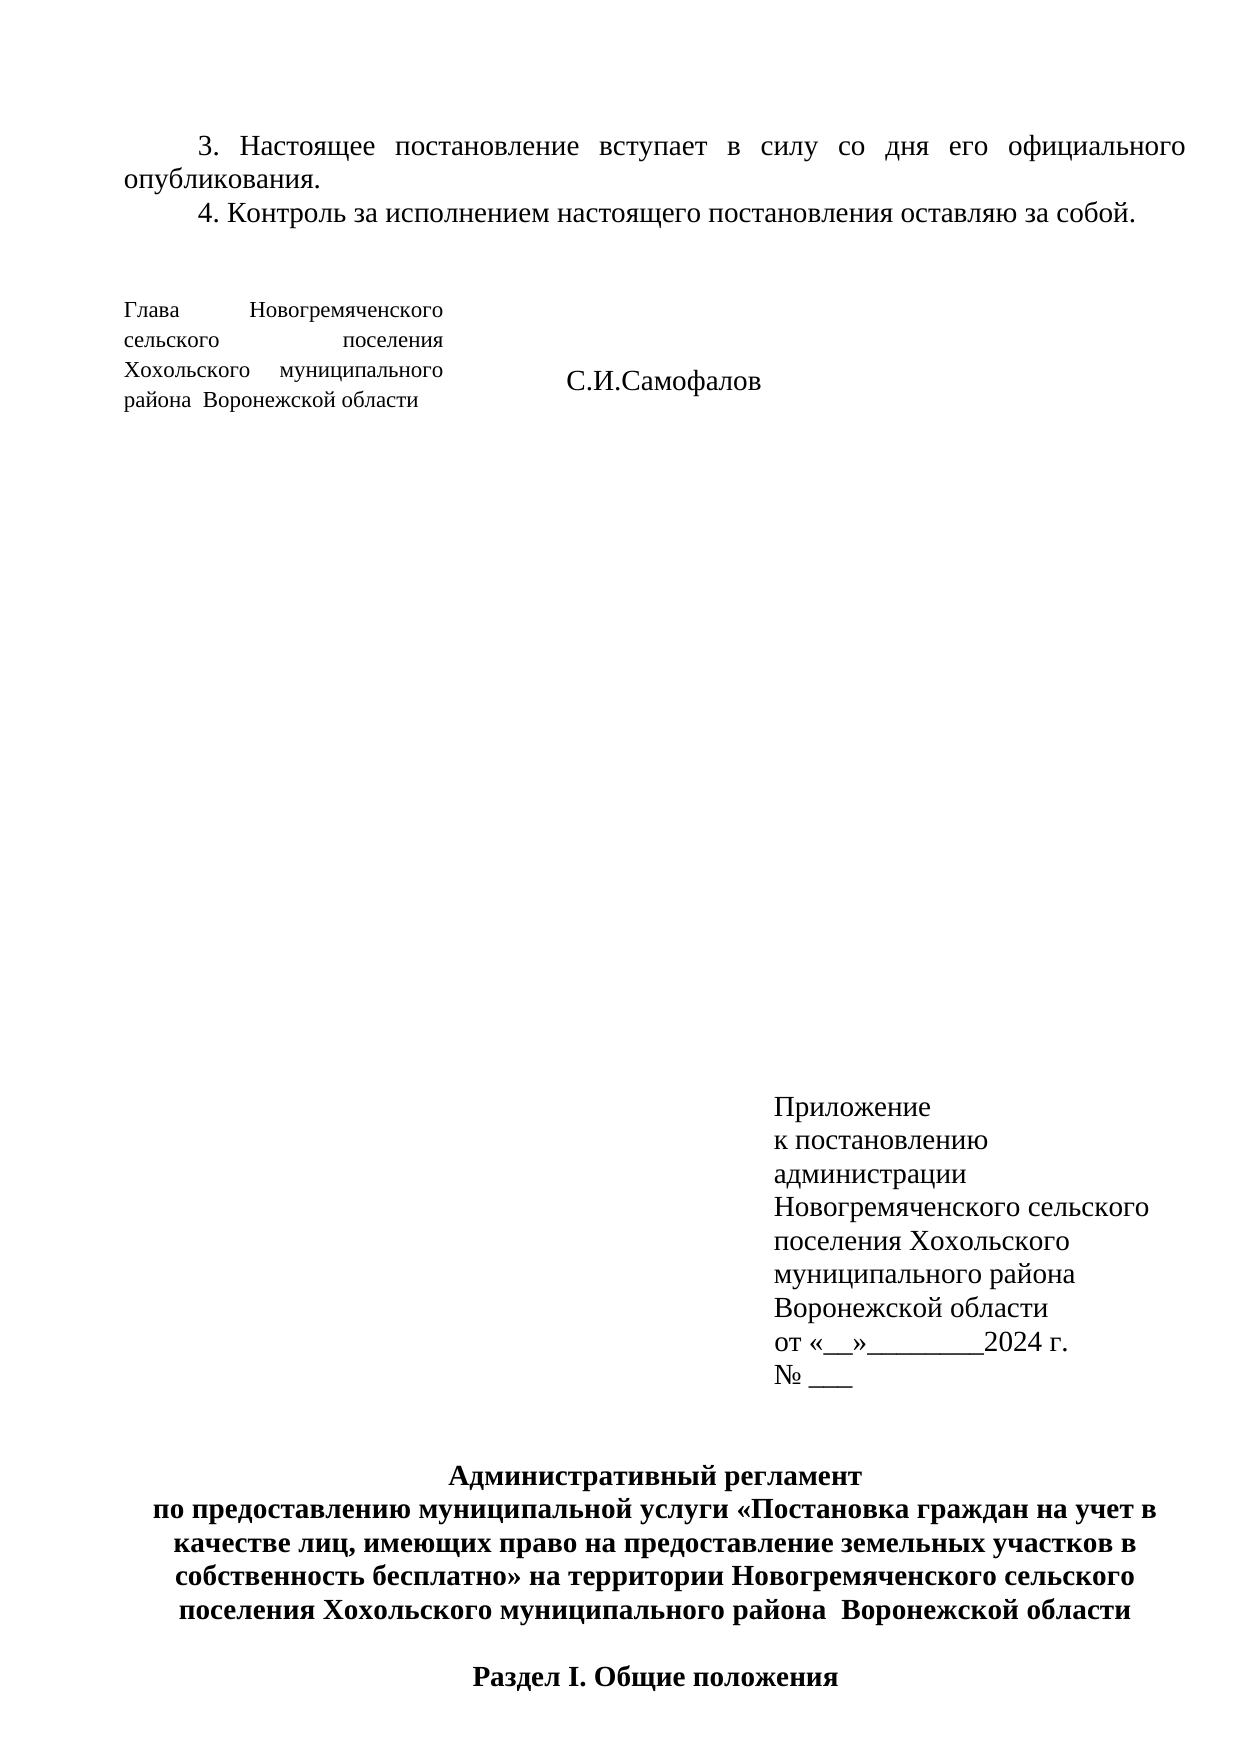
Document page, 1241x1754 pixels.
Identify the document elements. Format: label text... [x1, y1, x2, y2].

text к постановлению администрации [773, 1122, 1187, 1189]
list 3. Настоящее постановление вступает в силу со дня его официального опубликования. [124, 128, 1187, 195]
table_header Глава Новогремяченского сельского поселения Хохольского муниципального района Воронежской области [113, 296, 454, 417]
text 4. Контроль за исполнением настоящего постановления оставляю за собой. [124, 195, 1187, 229]
text С.И.Самофалов [537, 363, 1187, 451]
text по предоставлению муниципальной услуги «Постановка граждан на учет в качестве лиц, имеющих право на предоставление земельных участков в собственность бесплатно» на территории Новогремяченского сельского поселения Хохольского муниципального района Воронежской области [124, 1491, 1187, 1626]
text Новогремяченского сельского поселения Хохольского муниципального района Воронежской области [773, 1189, 1187, 1324]
text Административный регламент [124, 1458, 1187, 1491]
text от «__»________2024 г. [242, 1324, 1187, 1357]
text Приложение [773, 1089, 1187, 1122]
text Раздел I. Общие положения [124, 1659, 1187, 1693]
text № ___ [773, 1357, 1187, 1391]
